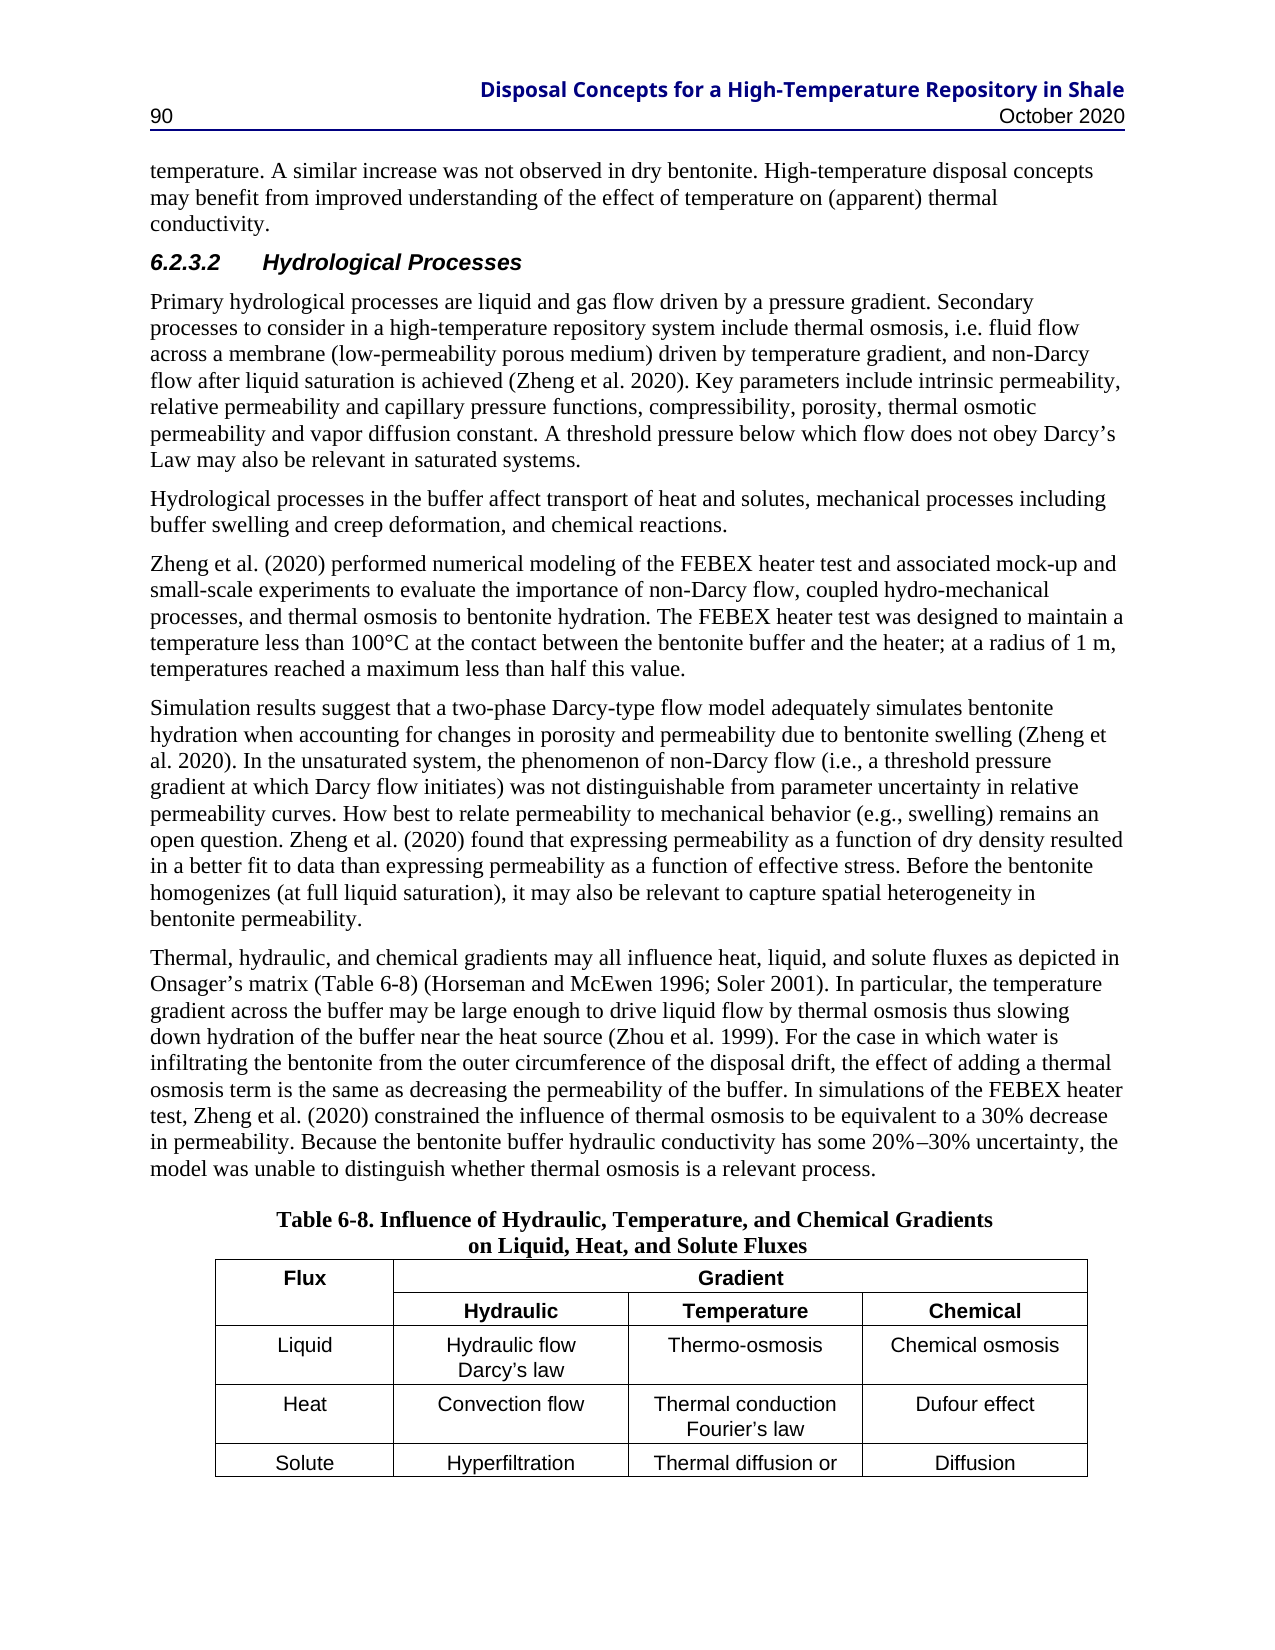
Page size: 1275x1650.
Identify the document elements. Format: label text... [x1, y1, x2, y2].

subtitle Hydrological Processes [150, 249, 1125, 275]
table_header Flux [216, 1260, 393, 1325]
table_cell Solute [216, 1444, 393, 1476]
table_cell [629, 1444, 862, 1476]
table_cell Hydraulic [394, 1293, 628, 1325]
table_cell Dufour effect [863, 1385, 1087, 1443]
table_cell Chemical osmosis [863, 1326, 1087, 1384]
table_cell Liquid [216, 1326, 393, 1384]
table_cell Temperature [629, 1293, 862, 1325]
table_cell Hydraulic flow Darcy’s law [394, 1326, 628, 1384]
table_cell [863, 1444, 1087, 1476]
table_cell Convection flow [394, 1385, 628, 1443]
table_cell Thermo-osmosis [629, 1326, 862, 1384]
table_cell Hyperfiltration [394, 1444, 628, 1476]
table_cell Chemical [863, 1293, 1087, 1325]
text Primary hydrological processes are liquid and gas flow driven by a pressure gradient. Secondary processes to consider in a high-temperature repository system include thermal osmosis, i.e. fluid flow across a membrane (low-permeability porous medium) driven by temperature gradient, and non-Darcy flow after liquid saturation is achieved (Zheng et al. 2020). Key parameters include intrinsic permeability, relative permeability and capillary pressure functions, compressibility, porosity, thermal osmotic permeability and vapor diffusion constant. A threshold pressure below which flow does not obey Darcy’s Law may also be relevant in saturated systems. [150, 288, 1125, 472]
text Zheng et al. (2020) performed numerical modeling of the FEBEX heater test and associated mock-up and small-scale experiments to evaluate the importance of non-Darcy flow, coupled hydro-mechanical processes, and thermal osmosis to bentonite hydration. The FEBEX heater test was designed to maintain a temperature less than 100°C at the contact between the bentonite buffer and the heater; at a radius of 1 m, temperatures reached a maximum less than half this value. [150, 550, 1125, 682]
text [150, 157, 1125, 236]
table_cell Thermal conduction Fourier’s law [629, 1385, 862, 1443]
text Hydrological processes in the buffer affect transport of heat and solutes, mechanical processes including buffer swelling and creep deformation, and chemical reactions. [150, 485, 1125, 537]
text Simulation results suggest that a two-phase Darcy-type flow model adequately simulates bentonite hydration when accounting for changes in porosity and permeability due to bentonite swelling (Zheng et al. 2020). In the unsaturated system, the phenomenon of non-Darcy flow (i.e., a threshold pressure gradient at which Darcy flow initiates) was not distinguishable from parameter uncertainty in relative permeability curves. How best to relate permeability to mechanical behavior (e.g., swelling) remains an open question. Zheng et al. (2020) found that expressing permeability as a function of dry density resulted in a better fit to data than expressing permeability as a function of effective stress. Before the bentonite homogenizes (at full liquid saturation), it may also be relevant to capture spatial heterogeneity in bentonite permeability. [150, 694, 1125, 931]
table_header Gradient [394, 1260, 1087, 1292]
table_cell Heat [216, 1385, 393, 1443]
